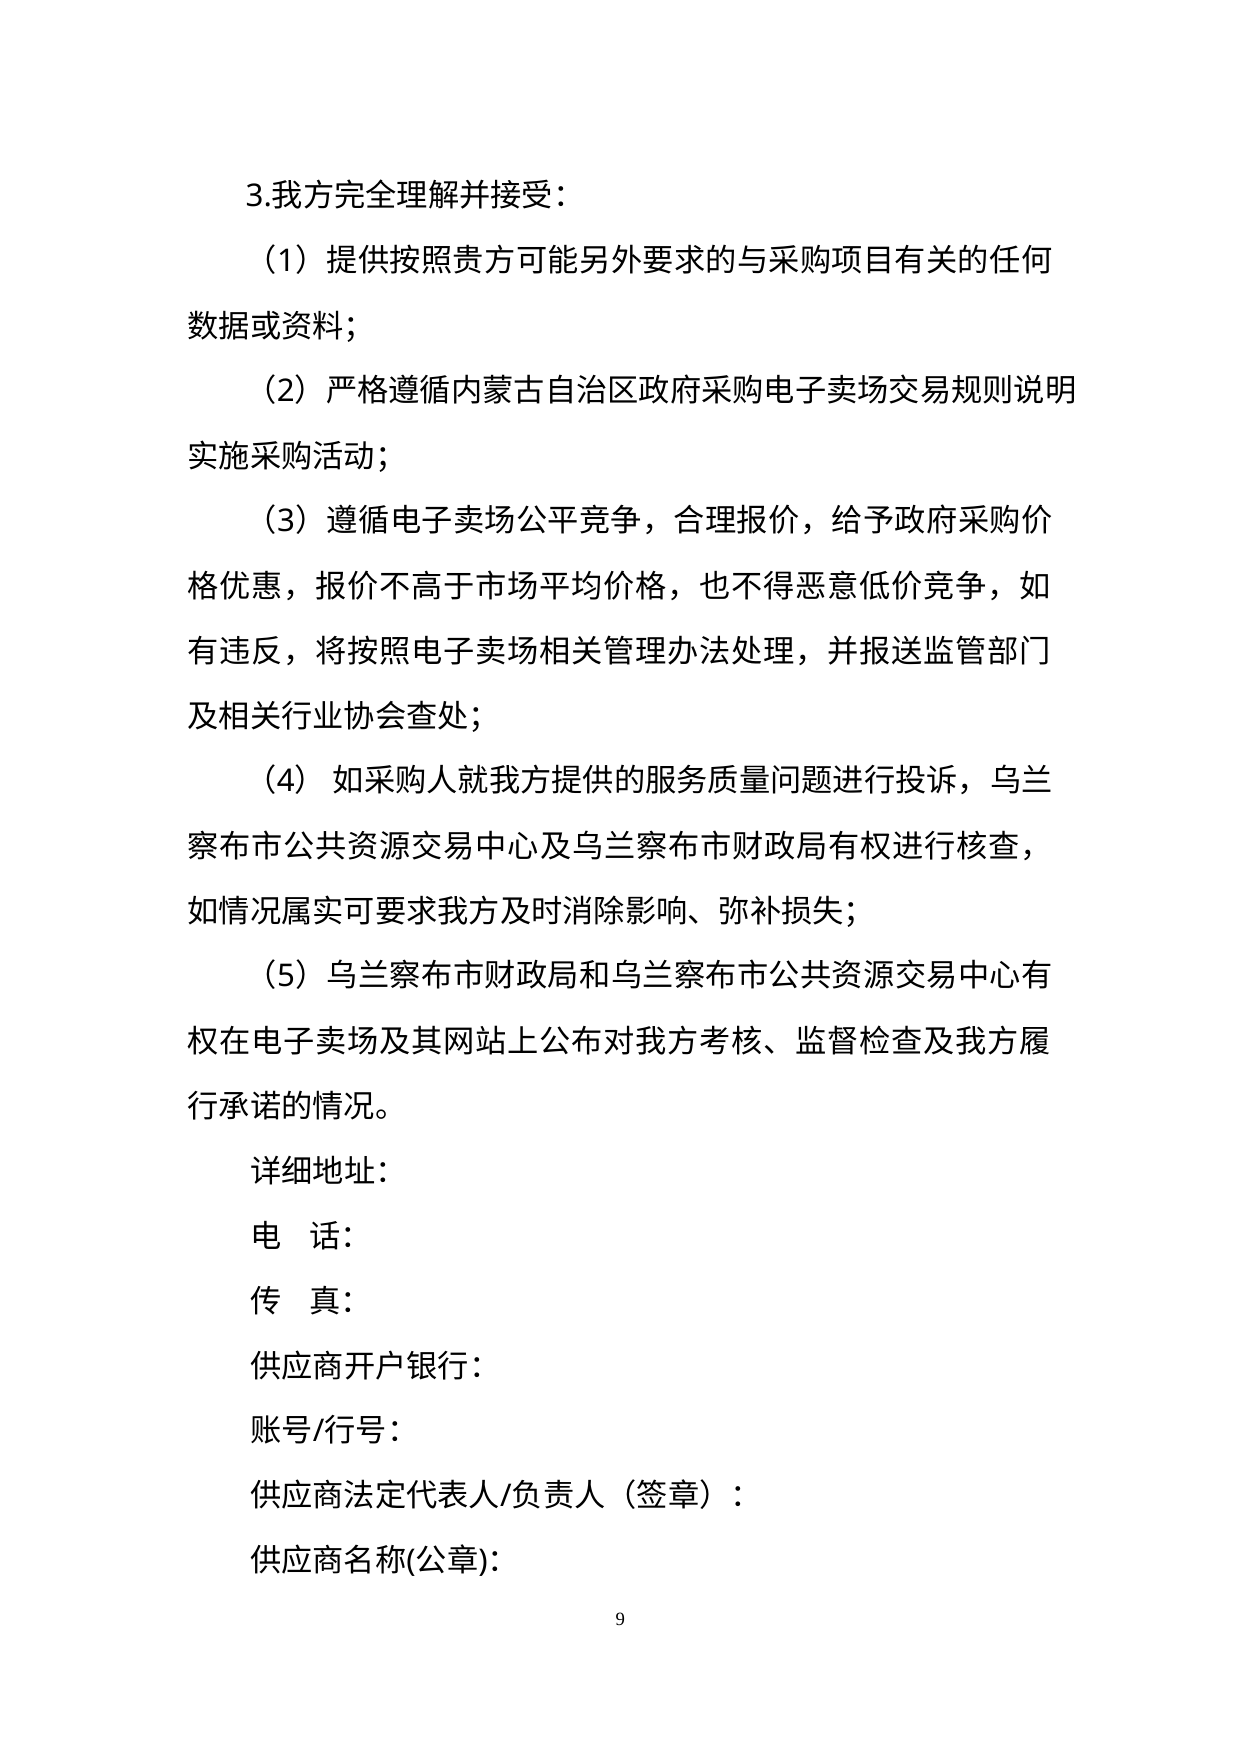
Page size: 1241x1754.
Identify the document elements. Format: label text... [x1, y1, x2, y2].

text （4） 如采购人就我方提供的服务质量问题进行投诉，乌兰察布市公共资源交易中心及乌兰察布市财政局有权进行核查，如情况属实可要求我方及时消除影响、弥补损失； [187, 746, 1053, 941]
text 账号/行号： [187, 1396, 1053, 1461]
text 供应商名称(公章)： [187, 1526, 1053, 1591]
text 供应商法定代表人/负责人（签章）： [187, 1461, 1053, 1526]
text 供应商开户银行： [187, 1331, 1053, 1396]
text （5）乌兰察布市财政局和乌兰察布市公共资源交易中心有权在电子卖场及其网站上公布对我方考核、监督检查及我方履行承诺的情况。 [187, 941, 1053, 1136]
text （3）遵循电子卖场公平竞争，合理报价，给予政府采购价格优惠，报价不高于市场平均价格，也不得恶意低价竞争，如有违反，将按照电子卖场相关管理办法处理，并报送监管部门及相关行业协会查处； [187, 486, 1053, 746]
text 详细地址： [187, 1136, 1053, 1201]
text 电 话： [187, 1201, 1053, 1266]
text （1）提供按照贵方可能另外要求的与采购项目有关的任何数据或资料； [187, 226, 1053, 356]
text 3.我方完全理解并接受： [187, 161, 1053, 226]
text （2）严格遵循内蒙古自治区政府采购电子卖场交易规则说明实施采购活动； [187, 356, 1078, 486]
text 传 真： [187, 1266, 1053, 1331]
